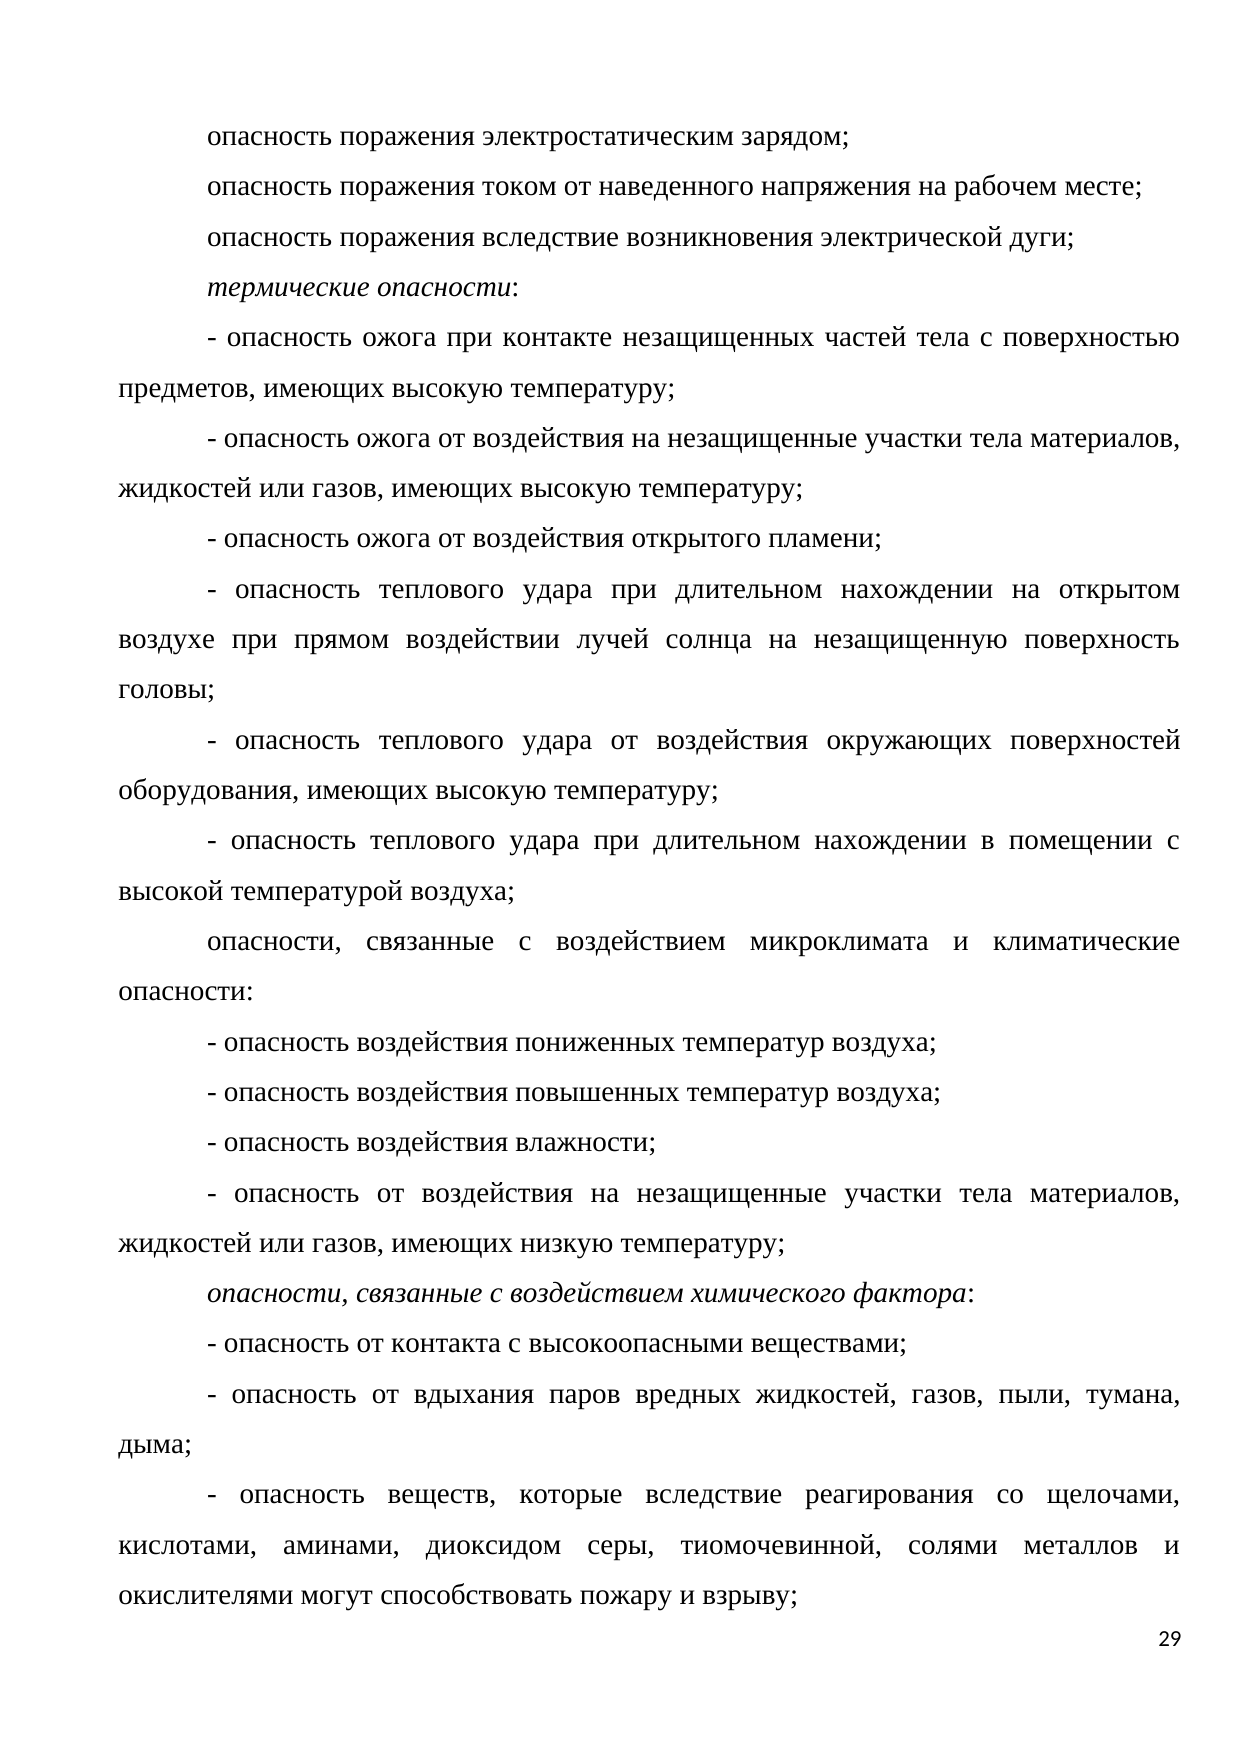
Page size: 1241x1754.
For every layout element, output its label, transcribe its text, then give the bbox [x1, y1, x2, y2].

text - опасность теплового удара от воздействия окружающих поверхностей оборудования, имеющих высокую температуру; [118, 722, 1181, 806]
text - опасность ожога от воздействия на незащищенные участки тела материалов, жидкостей или газов, имеющих высокую температуру; [118, 420, 1181, 504]
text - опасность от вдыхания паров вредных жидкостей, газов, пыли, тумана, дыма; [118, 1376, 1181, 1460]
text - опасность от контакта с высокоопасными веществами; [118, 1326, 1181, 1359]
text - опасность ожога при контакте незащищенных частей тела с поверхностью предметов, имеющих высокую температуру; [118, 319, 1181, 403]
text - опасность воздействия повышенных температур воздуха; [118, 1074, 1181, 1108]
text - опасность веществ, которые вследствие реагирования со щелочами, кислотами, аминами, диоксидом серы, тиомочевинной, солями металлов и окислителями могут способствовать пожару и взрыву; [118, 1477, 1181, 1611]
text - опасность теплового удара при длительном нахождении в помещении с высокой температурой воздуха; [118, 822, 1181, 906]
text - опасность воздействия влажности; [118, 1124, 1181, 1158]
text опасности, связанные с воздействием химического фактора: [118, 1275, 1181, 1309]
text опасность поражения вследствие возникновения электрической дуги; [118, 219, 1181, 252]
text опасность поражения электростатическим зарядом; [118, 118, 1181, 152]
text - опасность от воздействия на незащищенные участки тела материалов, жидкостей или газов, имеющих низкую температуру; [118, 1175, 1181, 1258]
text опасность поражения током от наведенного напряжения на рабочем месте; [118, 168, 1181, 202]
text опасности, связанные с воздействием микроклимата и климатические опасности: [118, 923, 1181, 1007]
text - опасность воздействия пониженных температур воздуха; [118, 1024, 1181, 1057]
text - опасность ожога от воздействия открытого пламени; [118, 521, 1181, 554]
text термические опасности: [118, 269, 1181, 303]
text - опасность теплового удара при длительном нахождении на открытом воздухе при прямом воздействии лучей солнца на незащищенную поверхность головы; [118, 571, 1181, 705]
